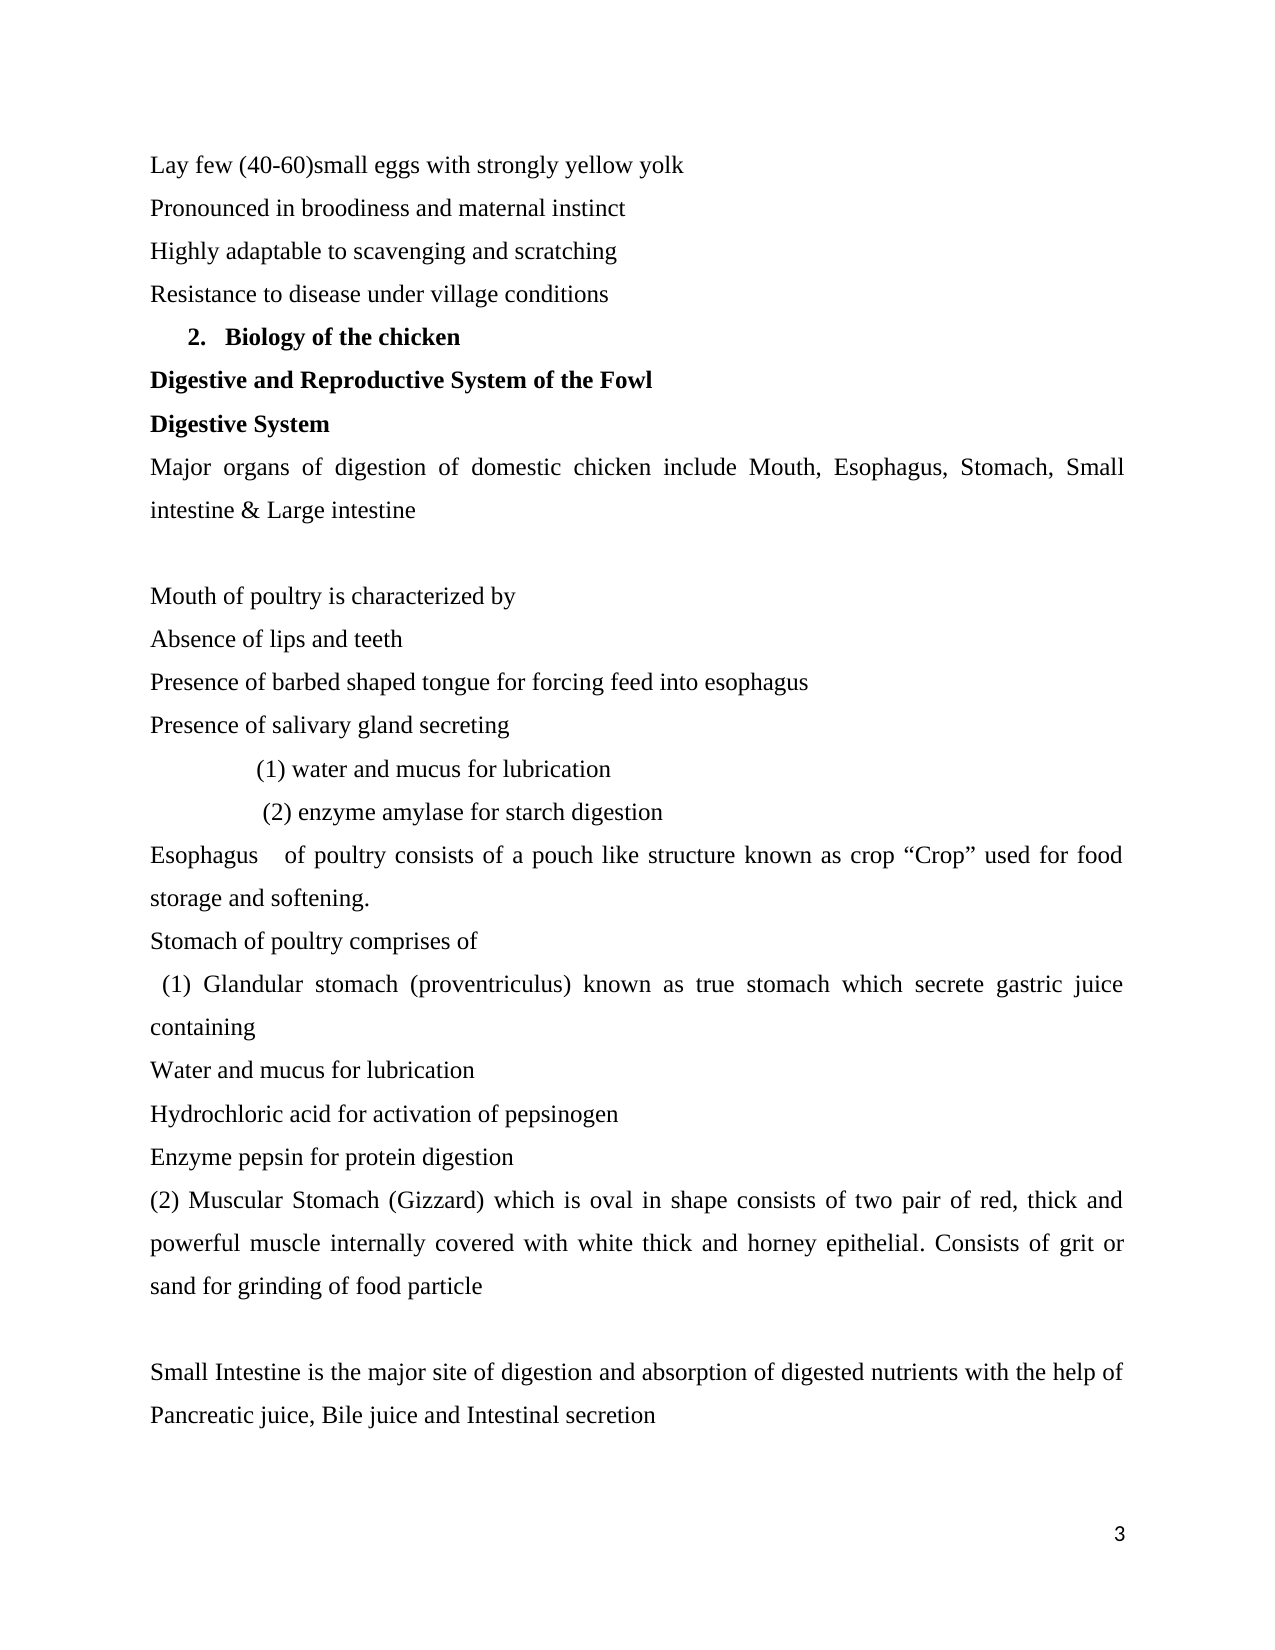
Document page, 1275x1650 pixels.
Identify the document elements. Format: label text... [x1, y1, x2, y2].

text Water and mucus for lubrication [150, 1056, 1125, 1084]
text Hydrochloric acid for activation of pepsinogen [150, 1099, 1125, 1127]
text Esophagus of poultry consists of a pouch like structure known as crop “Crop” used for food storage and softening. [150, 840, 1125, 912]
text Digestive and Reproductive System of the Fowl [150, 366, 1125, 394]
text (2) Muscular Stomach (Gizzard) which is oval in shape consists of two pair of red, thick and powerful muscle internally covered with white thick and horney epithelial. Consists of grit or sand for grinding of food particle [150, 1185, 1125, 1300]
text Pronounced in broodiness and maternal instinct [150, 193, 1125, 222]
text (2) enzyme amylase for starch digestion [150, 797, 1125, 826]
text Highly adaptable to scavenging and scratching [150, 236, 1125, 265]
text Enzyme pepsin for protein digestion [150, 1142, 1125, 1171]
text (1) water and mucus for lubrication [150, 754, 1125, 782]
text Resistance to disease under village conditions [150, 279, 1125, 308]
text Mouth of poultry is characterized by [150, 581, 1125, 610]
list Biology of the chicken [187, 322, 1125, 351]
text Lay few (40-60)small eggs with strongly yellow yolk [150, 150, 1125, 179]
text Digestive System [150, 409, 1125, 437]
text Major organs of digestion of domestic chicken include Mouth, Esophagus, Stomach, Small intestine & Large intestine [150, 452, 1125, 524]
text Absence of lips and teeth [150, 624, 1125, 653]
text Small Intestine is the major site of digestion and absorption of digested nutrients with the help of Pancreatic juice, Bile juice and Intestinal secretion [150, 1357, 1125, 1429]
text Presence of barbed shaped tongue for forcing feed into esophagus [150, 667, 1125, 696]
text (1) Glandular stomach (proventriculus) known as true stomach which secrete gastric juice containing [150, 969, 1125, 1041]
text Presence of salivary gland secreting [150, 711, 1125, 739]
text Stomach of poultry comprises of [150, 926, 1125, 955]
